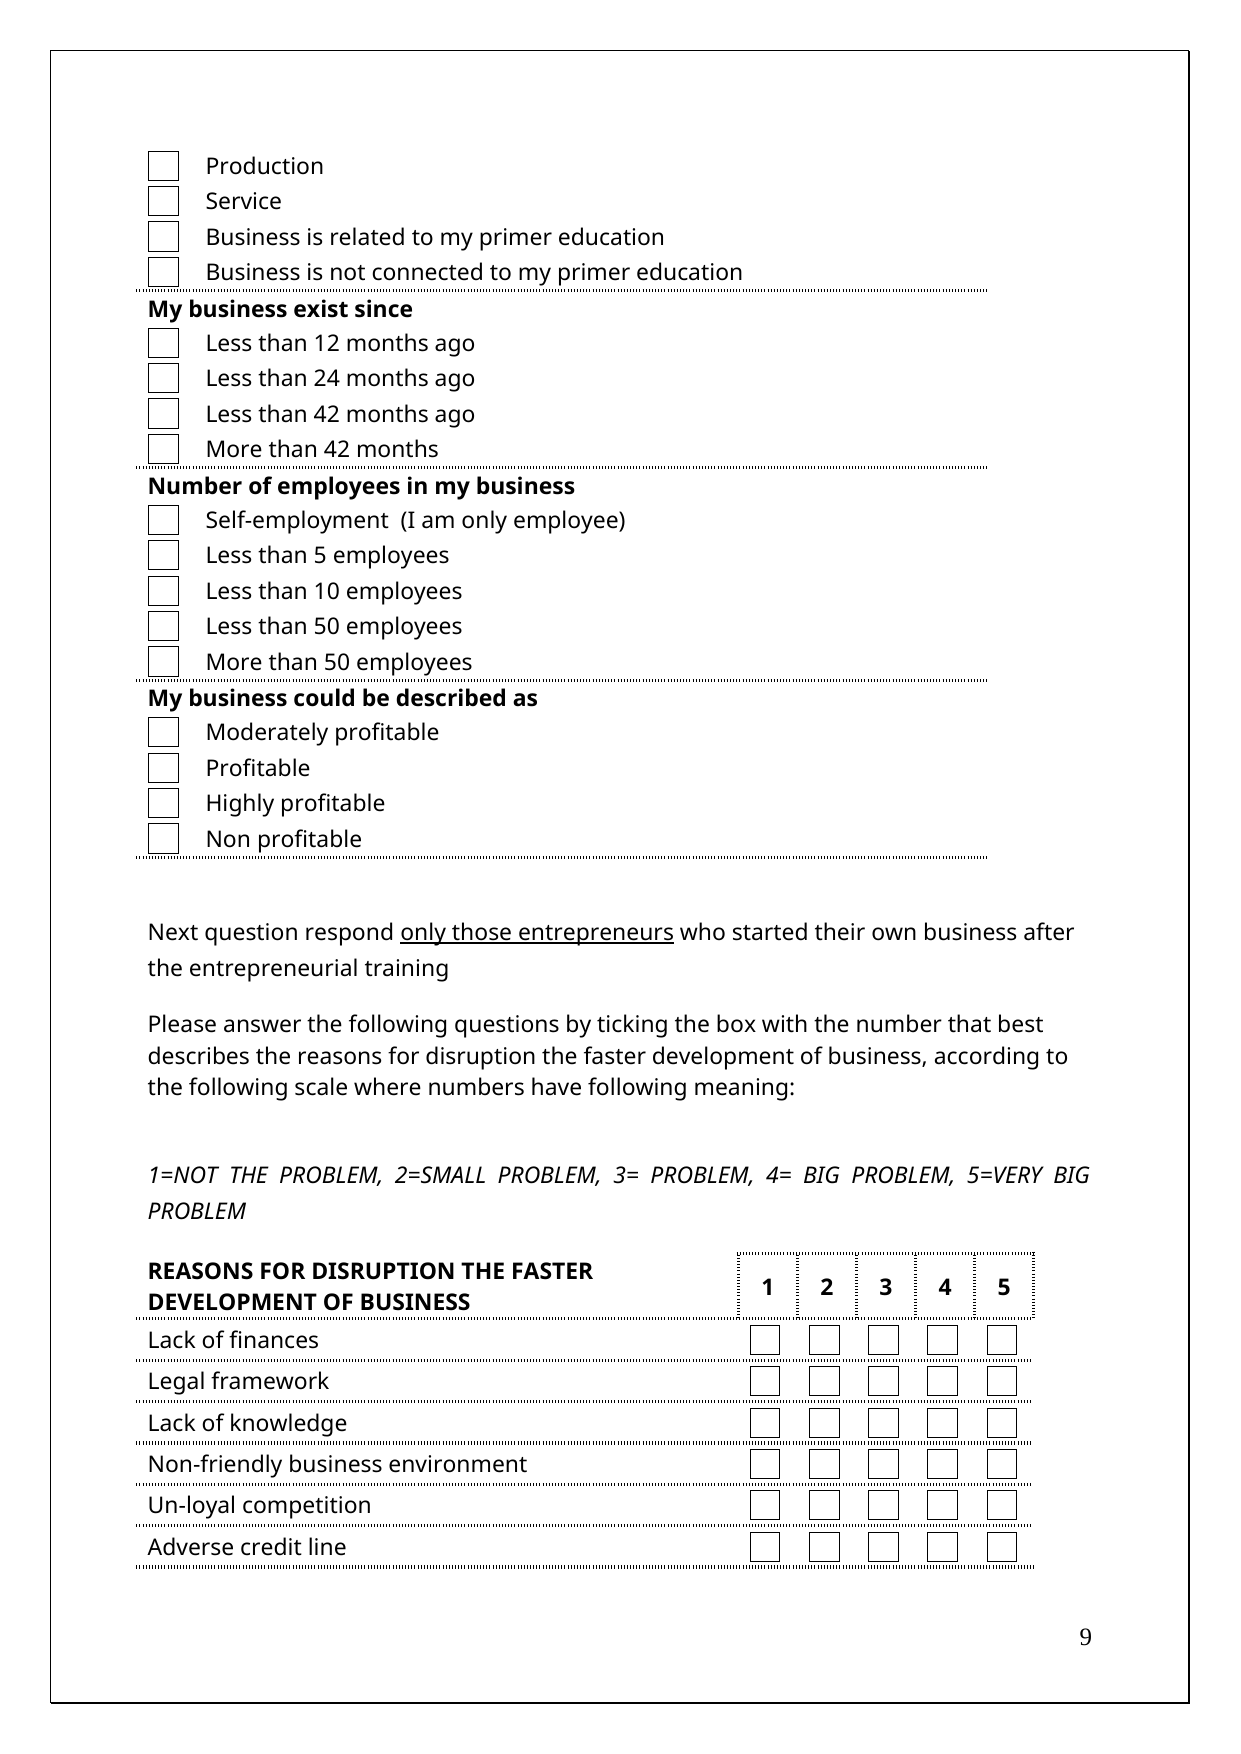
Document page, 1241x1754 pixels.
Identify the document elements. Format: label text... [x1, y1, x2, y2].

table_cell [974, 1441, 1033, 1483]
table_cell Production [194, 148, 989, 183]
table_cell [797, 1441, 856, 1483]
table_cell [136, 820, 194, 856]
table_cell [738, 1400, 797, 1441]
table_cell Less than 24 months ago [194, 360, 989, 395]
text Please answer the following questions by ticking the box with the number that best describes the reasons for disruption the faster development of business, according to the following scale where numbers have following meaning: [147, 1008, 1092, 1102]
table_cell Number of employees in my business [136, 466, 989, 502]
table_cell [136, 360, 194, 395]
table_cell [738, 1483, 797, 1524]
table_cell [797, 1400, 856, 1441]
text Next question respond only those entrepreneurs who started their own business after the entrepreneurial training [147, 916, 1092, 983]
table_cell [974, 1359, 1033, 1400]
table_cell Legal framework [136, 1359, 738, 1400]
table_cell Less than 12 months ago [194, 325, 989, 360]
table_cell [136, 750, 194, 785]
table_cell [856, 1524, 915, 1565]
table_cell [856, 1359, 915, 1400]
table_cell [136, 573, 194, 608]
table_cell Adverse credit line [136, 1524, 738, 1565]
table_cell Service [194, 183, 989, 218]
table_cell Non profitable [194, 820, 989, 856]
table_cell [974, 1400, 1033, 1441]
table_cell Less than 42 months ago [194, 395, 989, 431]
table_cell [136, 325, 194, 360]
table_cell My business could be described as [136, 679, 989, 714]
table_cell Business is related to my primer education [194, 218, 989, 254]
table_cell [738, 1441, 797, 1483]
table_cell Non-friendly business environment [136, 1441, 738, 1483]
table_cell Self-employment (I am only employee) [194, 502, 989, 537]
table_cell [974, 1317, 1033, 1359]
table_cell Moderately profitable [194, 714, 989, 749]
table_cell Less than 10 employees [194, 573, 989, 608]
table_cell [738, 1359, 797, 1400]
table_cell [797, 1483, 856, 1524]
table_cell [136, 502, 194, 537]
table_cell [915, 1441, 974, 1483]
table_cell [974, 1524, 1033, 1565]
table_header REASONS FOR DISRUPTION THE FASTER DEVELOPMENT OF BUSINESS [136, 1252, 738, 1317]
table_cell [797, 1524, 856, 1565]
table_cell [856, 1317, 915, 1359]
table_cell [797, 1317, 856, 1359]
table_header 4 [915, 1252, 974, 1317]
table_cell [136, 643, 194, 679]
table_cell [915, 1317, 974, 1359]
table_cell Business is not connected to my primer education [194, 254, 989, 289]
table_cell [136, 608, 194, 643]
table_cell [856, 1400, 915, 1441]
table_cell [136, 254, 194, 289]
table_cell [136, 395, 194, 431]
table_cell [136, 148, 194, 183]
table_cell My business exist since [136, 289, 989, 324]
table_cell Less than 50 employees [194, 608, 989, 643]
table_cell [136, 785, 194, 820]
table_cell [915, 1400, 974, 1441]
table_cell [136, 714, 194, 749]
table_cell [974, 1483, 1033, 1524]
table_cell [915, 1524, 974, 1565]
table_cell Highly profitable [194, 785, 989, 820]
table_cell [738, 1317, 797, 1359]
table_cell [915, 1483, 974, 1524]
table_cell [136, 537, 194, 572]
table_cell [856, 1483, 915, 1524]
table_cell Lack of knowledge [136, 1400, 738, 1441]
table_cell Less than 5 employees [194, 537, 989, 572]
table_cell [797, 1359, 856, 1400]
table_cell [136, 431, 194, 466]
table_cell [136, 183, 194, 218]
table_cell Un-loyal competition [136, 1483, 738, 1524]
table_cell More than 50 employees [194, 643, 989, 679]
text 1=NOT THE PROBLEM, 2=SMALL PROBLEM, 3= PROBLEM, 4= BIG PROBLEM, 5=VERY BIG PROBLEM [147, 1159, 1092, 1226]
table_cell [856, 1441, 915, 1483]
table_header 1 [738, 1252, 797, 1317]
table_header 5 [974, 1252, 1033, 1317]
table_header 3 [856, 1252, 915, 1317]
table_header 2 [797, 1252, 856, 1317]
table_cell More than 42 months [194, 431, 989, 466]
table_cell Profitable [194, 750, 989, 785]
table_cell [136, 218, 194, 254]
table_cell [915, 1359, 974, 1400]
table_cell [738, 1524, 797, 1565]
table_cell Lack of finances [136, 1317, 738, 1359]
